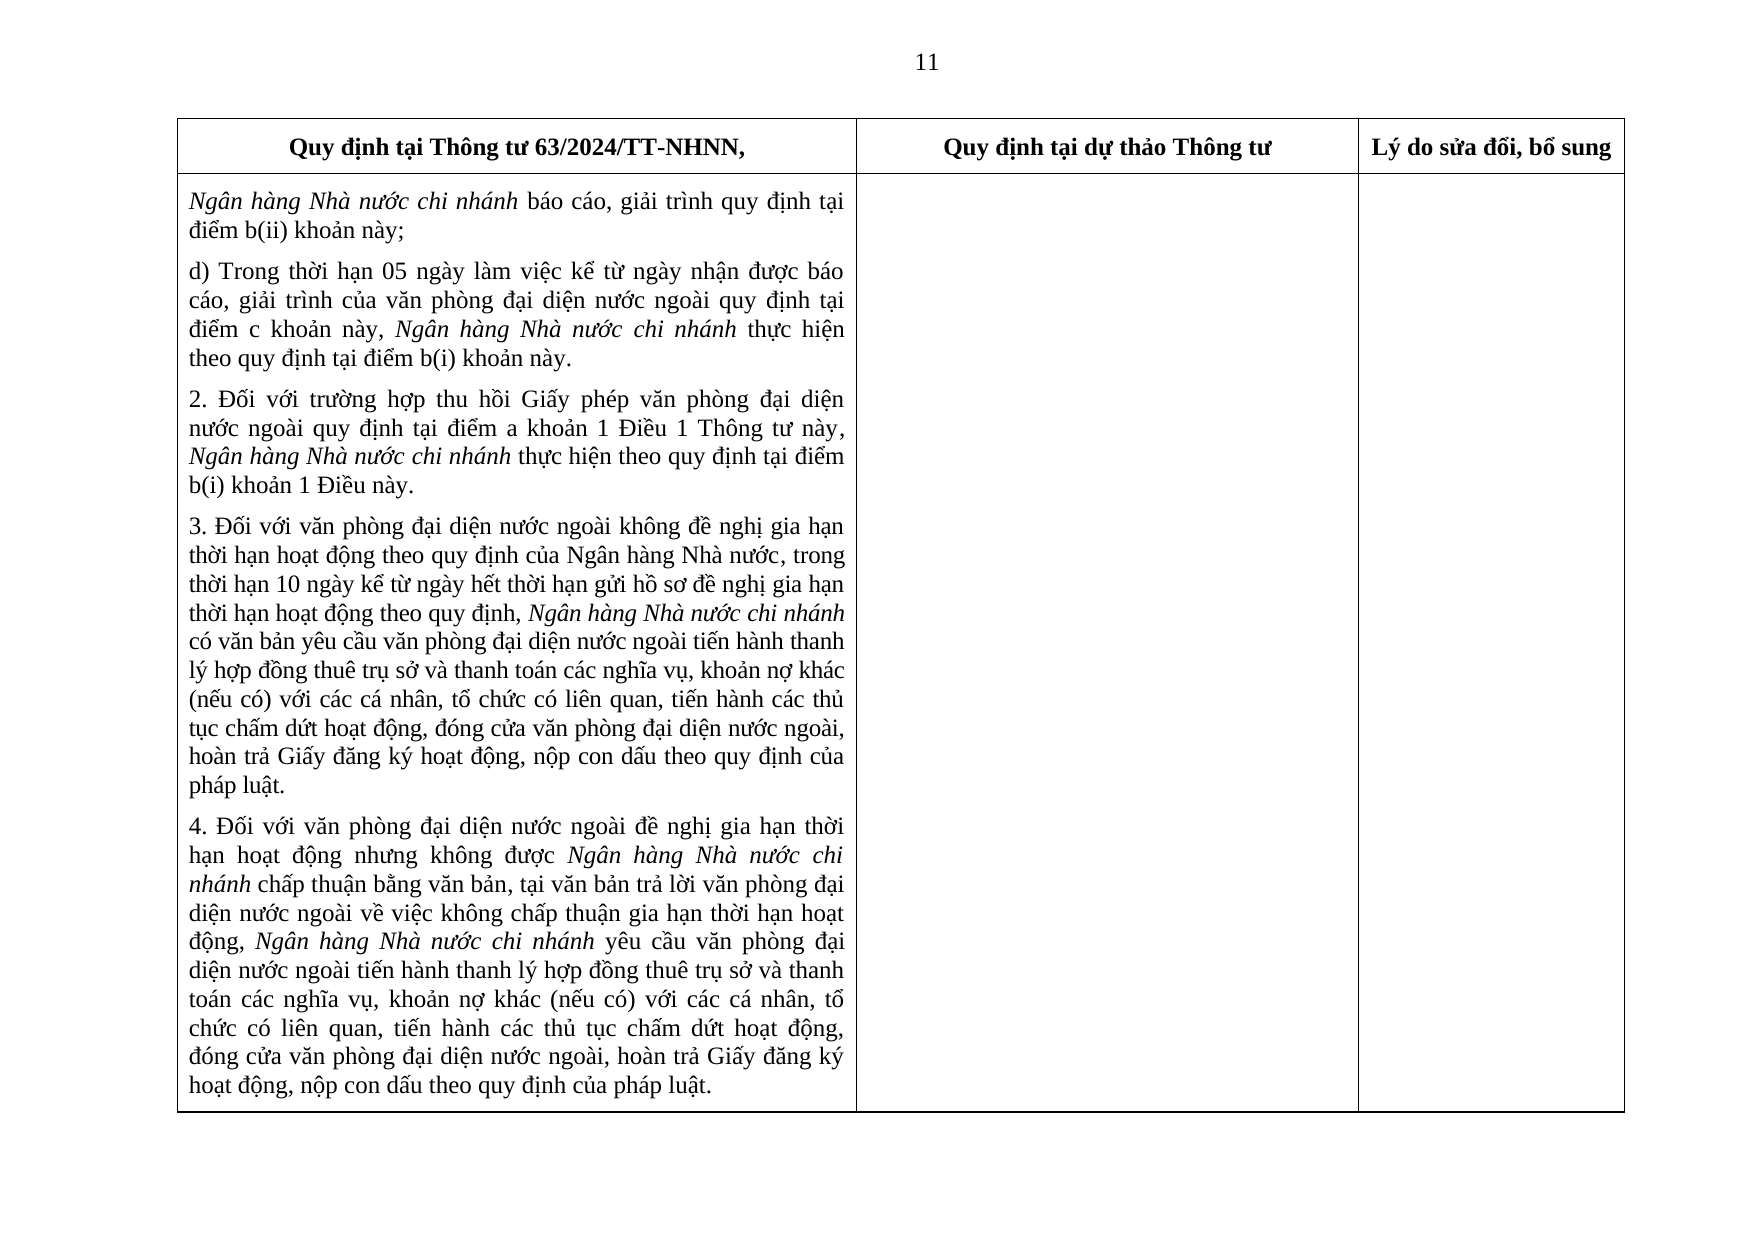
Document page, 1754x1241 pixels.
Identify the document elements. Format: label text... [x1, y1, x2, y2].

table_header Quy định tại Thông tư 63/2024/TT-NHNN, [178, 119, 856, 173]
table_header Quy định tại dự thảo Thông tư [857, 119, 1358, 173]
table_cell [1359, 174, 1624, 1111]
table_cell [857, 174, 1358, 1111]
table_header Lý do sửa đổi, bổ sung [1359, 119, 1624, 173]
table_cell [178, 174, 856, 1111]
